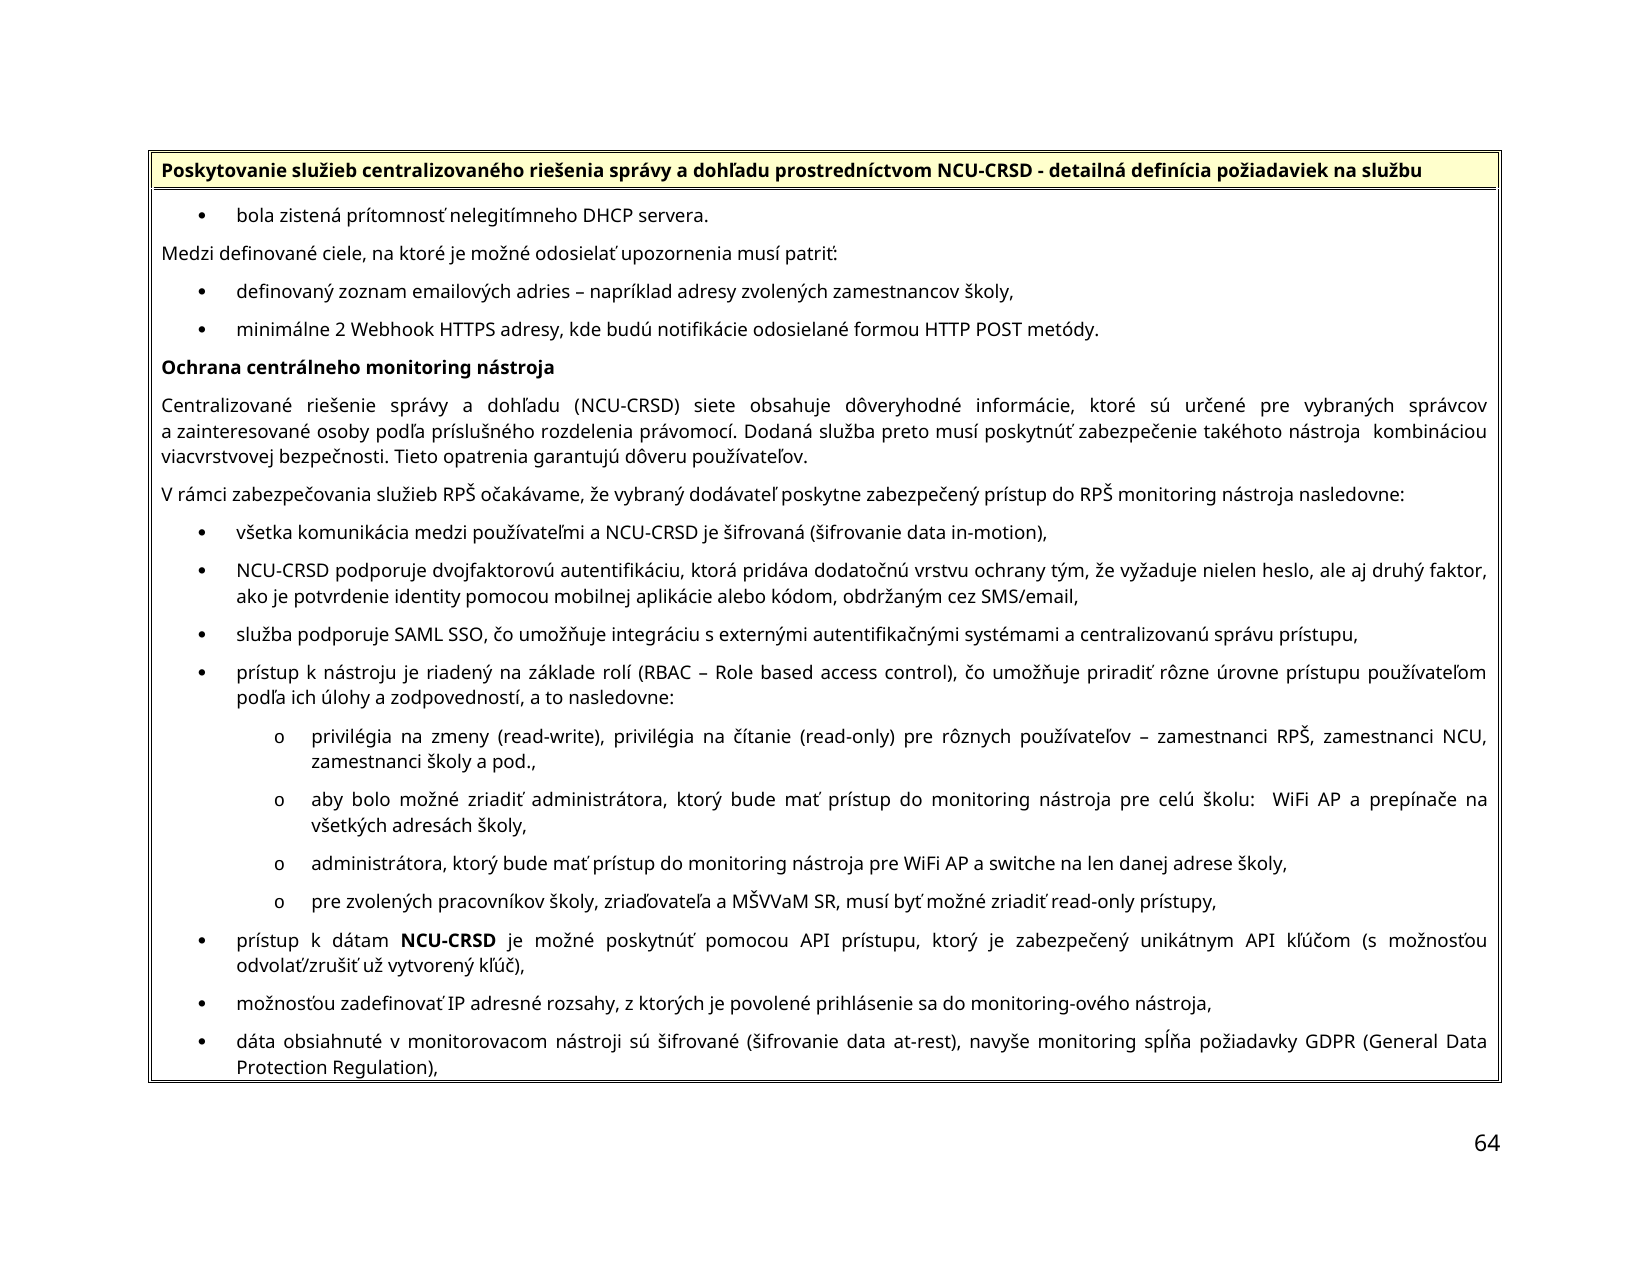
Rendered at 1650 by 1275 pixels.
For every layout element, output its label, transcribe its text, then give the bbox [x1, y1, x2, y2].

table_header Poskytovanie služieb centralizovaného riešenia správy a dohľadu prostredníctvom NCU-CRSD - detailná definícia požiadaviek na službu [152, 153, 1498, 187]
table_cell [150, 187, 1500, 1079]
